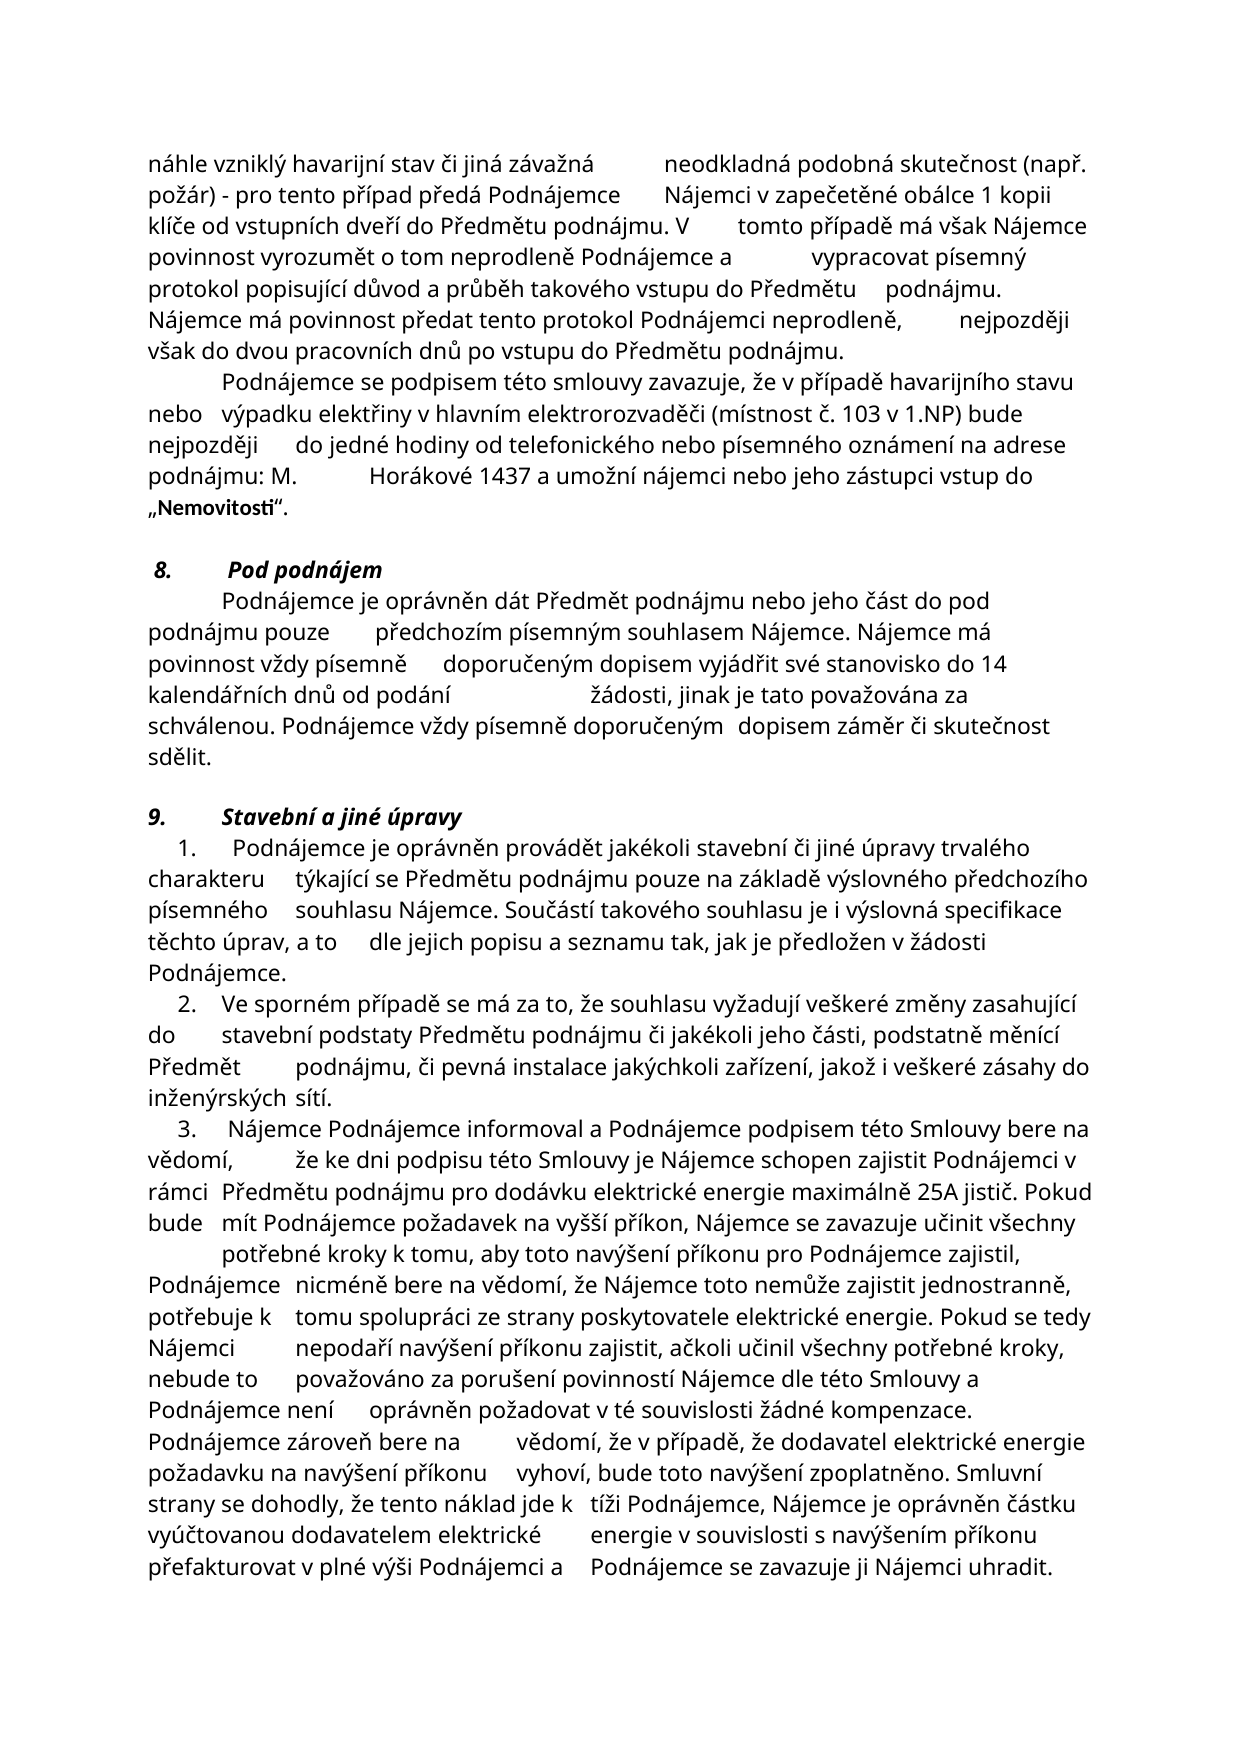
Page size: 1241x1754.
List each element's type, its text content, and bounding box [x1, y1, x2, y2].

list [148, 148, 1093, 523]
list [148, 1113, 1093, 1582]
list 2. Ve sporném případě se má za to, že souhlasu vyžadují veškeré změny zasahující do stavební podstaty Předmětu podnájmu či jakékoli jeho části, podstatně měnící Předmět podnájmu, či pevná instalace jakýchkoli zařízení, jakož i veškeré zásahy do inženýrských sítí. [148, 988, 1093, 1113]
list 8. Pod podnájem Podnájemce je oprávněn dát Předmět podnájmu nebo jeho část do pod podnájmu pouze předchozím písemným souhlasem Nájemce. Nájemce má povinnost vždy písemně doporučeným dopisem vyjádřit své stanovisko do 14 kalendářních dnů od podání žádosti, jinak je tato považována za schválenou. Podnájemce vždy písemně doporučeným dopisem záměr či skutečnost sdělit. [148, 554, 1093, 773]
list 9. Stavební a jiné úpravy 1. Podnájemce je oprávněn provádět jakékoli stavební či jiné úpravy trvalého charakteru týkající se Předmětu podnájmu pouze na základě výslovného předchozího písemného souhlasu Nájemce. Součástí takového souhlasu je i výslovná specifikace těchto úprav, a to dle jejich popisu a seznamu tak, jak je předložen v žádosti Podnájemce. [148, 801, 1093, 988]
